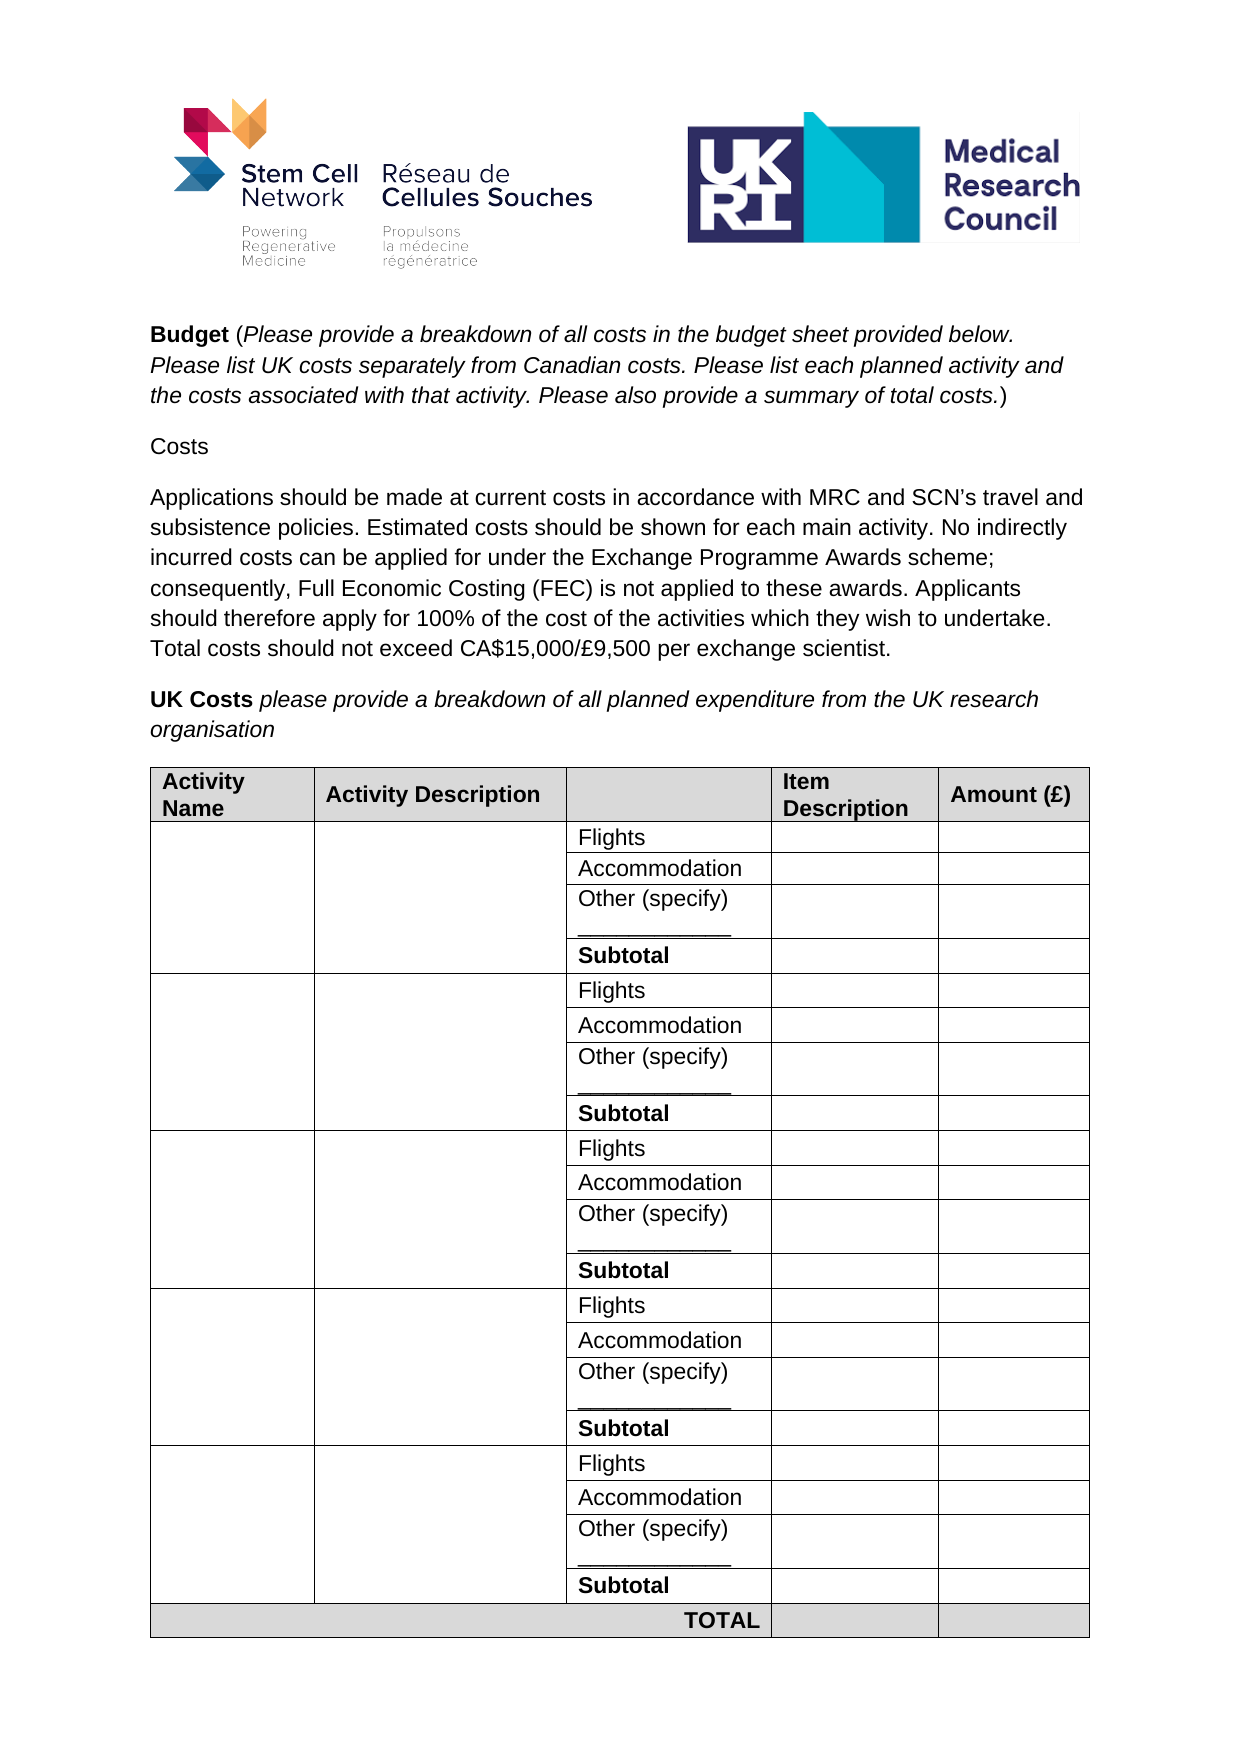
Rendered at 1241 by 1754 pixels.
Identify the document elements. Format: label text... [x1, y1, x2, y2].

table_cell Subtotal [567, 939, 771, 972]
text UK Costs please provide a breakdown of all planned expenditure from the UK research organisation [150, 686, 1090, 743]
table_cell [939, 1411, 1089, 1445]
table_cell [939, 1096, 1089, 1130]
table_cell Subtotal [567, 1254, 771, 1287]
table_cell TOTAL [151, 1604, 771, 1637]
table_header Activity Name [151, 768, 314, 821]
table_cell [772, 1200, 938, 1253]
table_cell [772, 1043, 938, 1095]
table_cell [939, 1569, 1089, 1602]
table_cell [772, 1569, 938, 1602]
picture [150, 73, 616, 292]
table_cell [151, 974, 314, 1130]
table_cell [315, 974, 566, 1130]
table_cell Flights [567, 822, 771, 852]
table_cell [939, 1358, 1089, 1410]
table_cell [939, 853, 1089, 884]
table_cell [939, 1043, 1089, 1095]
table_cell [772, 1323, 938, 1357]
table_cell [939, 974, 1089, 1007]
table_cell Flights [567, 974, 771, 1007]
table_cell Accommodation [567, 1323, 771, 1357]
table_cell [772, 1096, 938, 1130]
table_cell [772, 1446, 938, 1479]
table_cell [772, 1166, 938, 1199]
table_cell [939, 1481, 1089, 1514]
table_cell [772, 1515, 938, 1568]
table_cell [772, 885, 938, 938]
table_cell Other (specify) ____________ [567, 1358, 771, 1410]
table_cell [772, 1008, 938, 1042]
table_cell Subtotal [567, 1096, 771, 1130]
table_cell Flights [567, 1446, 771, 1479]
table_cell [772, 1411, 938, 1445]
table_cell [939, 1289, 1089, 1322]
table_cell [772, 1289, 938, 1322]
table_cell [151, 1289, 314, 1445]
table_cell Accommodation [567, 853, 771, 884]
table_cell Subtotal [567, 1411, 771, 1445]
table_cell [939, 822, 1089, 852]
table_cell [939, 1254, 1089, 1287]
table_header [567, 768, 771, 821]
table_cell Other (specify) ____________ [567, 1515, 771, 1568]
table_cell [772, 1604, 938, 1637]
table_cell [939, 1008, 1089, 1042]
table_cell Accommodation [567, 1166, 771, 1199]
table_cell Other (specify) ____________ [567, 1043, 771, 1095]
table_cell [315, 1289, 566, 1445]
table_cell Other (specify) ____________ [567, 1200, 771, 1253]
table_cell [772, 1254, 938, 1287]
table_cell [772, 939, 938, 972]
table_header Activity Description [315, 768, 566, 821]
table_cell Accommodation [567, 1481, 771, 1514]
table_header Item Description [772, 768, 938, 821]
table_cell [315, 1446, 566, 1602]
table_cell Flights [567, 1289, 771, 1322]
table_cell [772, 822, 938, 852]
text Applications should be made at current costs in accordance with MRC and SCN’s travel and subsistence policies. Estimated costs should be shown for each main activity. No indirectly incurred costs can be applied for under the Exchange Programme Awards scheme; consequently, Full Economic Costing (FEC) is not applied to these awards. Applicants should therefore apply for 100% of the cost of the activities which they wish to undertake. Total costs should not exceed CA$15,000/£9,500 per exchange scientist. [150, 484, 1090, 661]
table_cell [939, 1200, 1089, 1253]
table_cell [151, 822, 314, 972]
table_cell [939, 1323, 1089, 1357]
table_cell [772, 974, 938, 1007]
table_cell Subtotal [567, 1569, 771, 1602]
table_cell [315, 1131, 566, 1287]
table_cell [939, 1131, 1089, 1164]
table_header Amount (£) [939, 768, 1089, 821]
picture [687, 112, 1081, 244]
table_cell [772, 853, 938, 884]
table_cell [939, 885, 1089, 938]
table_cell Other (specify) ____________ [567, 885, 771, 938]
table_cell [939, 1166, 1089, 1199]
table_cell [315, 822, 566, 972]
table_cell Accommodation [567, 1008, 771, 1042]
table_cell [772, 1131, 938, 1164]
table_cell [939, 1515, 1089, 1568]
text Costs [150, 433, 1090, 459]
table_cell [939, 939, 1089, 972]
table_cell [939, 1604, 1089, 1637]
table_cell Flights [567, 1131, 771, 1164]
table_cell [151, 1131, 314, 1287]
table_cell [772, 1481, 938, 1514]
table_cell [772, 1358, 938, 1410]
table_cell [151, 1446, 314, 1602]
table_cell [939, 1446, 1089, 1479]
text Budget (Please provide a breakdown of all costs in the budget sheet provided below. Please list UK costs separately from Canadian costs. Please list each planned activity and the costs associated with that activity. Please also provide a summary of total costs.) [150, 291, 1090, 408]
